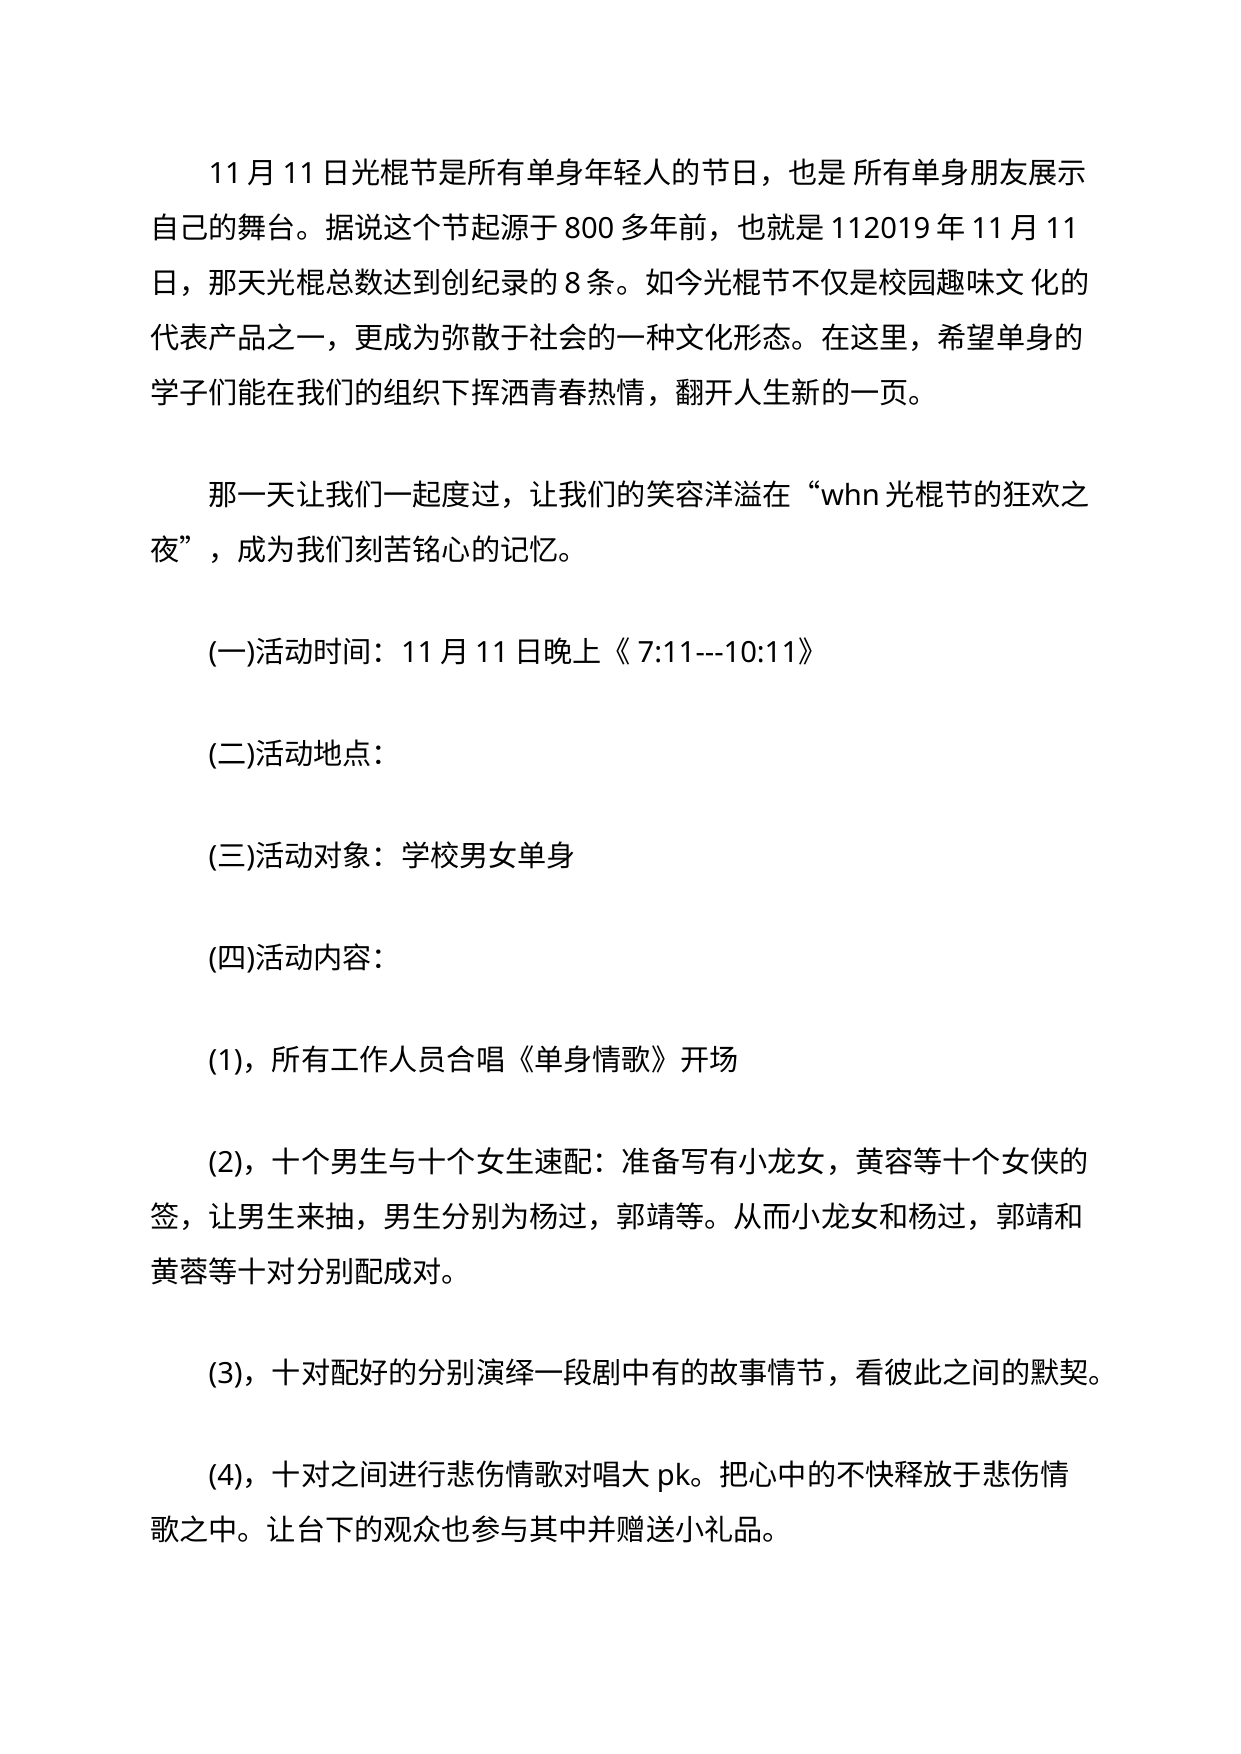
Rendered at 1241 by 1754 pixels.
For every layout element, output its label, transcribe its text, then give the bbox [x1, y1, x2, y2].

text (四)活动内容： [150, 934, 1090, 977]
text 那一天让我们一起度过，让我们的笑容洋溢在“whn光棍节的狂欢之夜”，成为我们刻苦铭心的记忆。 [150, 472, 1090, 569]
text (二)活动地点： [150, 730, 1090, 773]
text (2)，十个男生与十个女生速配：准备写有小龙女，黄容等十个女侠的签，让男生来抽，男生分别为杨过，郭靖等。从而小龙女和杨过，郭靖和黄蓉等十对分别配成对。 [150, 1138, 1090, 1291]
text (4)，十对之间进行悲伤情歌对唱大pk。把心中的不快释放于悲伤情歌之中。让台下的观众也参与其中并赠送小礼品。 [150, 1452, 1090, 1549]
text (3)，十对配好的分别演绎一段剧中有的故事情节，看彼此之间的默契。 [150, 1350, 1090, 1392]
text (三)活动对象：学校男女单身 [150, 832, 1090, 875]
text (1)，所有工作人员合唱《单身情歌》开场 [150, 1036, 1090, 1079]
text (一)活动时间：11月11日晚上《 7:11---10:11》 [150, 628, 1090, 671]
text 11月11日光棍节是所有单身年轻人的节日，也是 所有单身朋友展示自己的舞台。据说这个节起源于800多年前，也就是112019年11月11日，那天光棍总数达到创纪录的8条。如今光棍节不仅是校园趣味文 化的代表产品之一，更成为弥散于社会的一种文化形态。在这里，希望单身的学子们能在我们的组织下挥洒青春热情，翻开人生新的一页。 [150, 150, 1090, 412]
